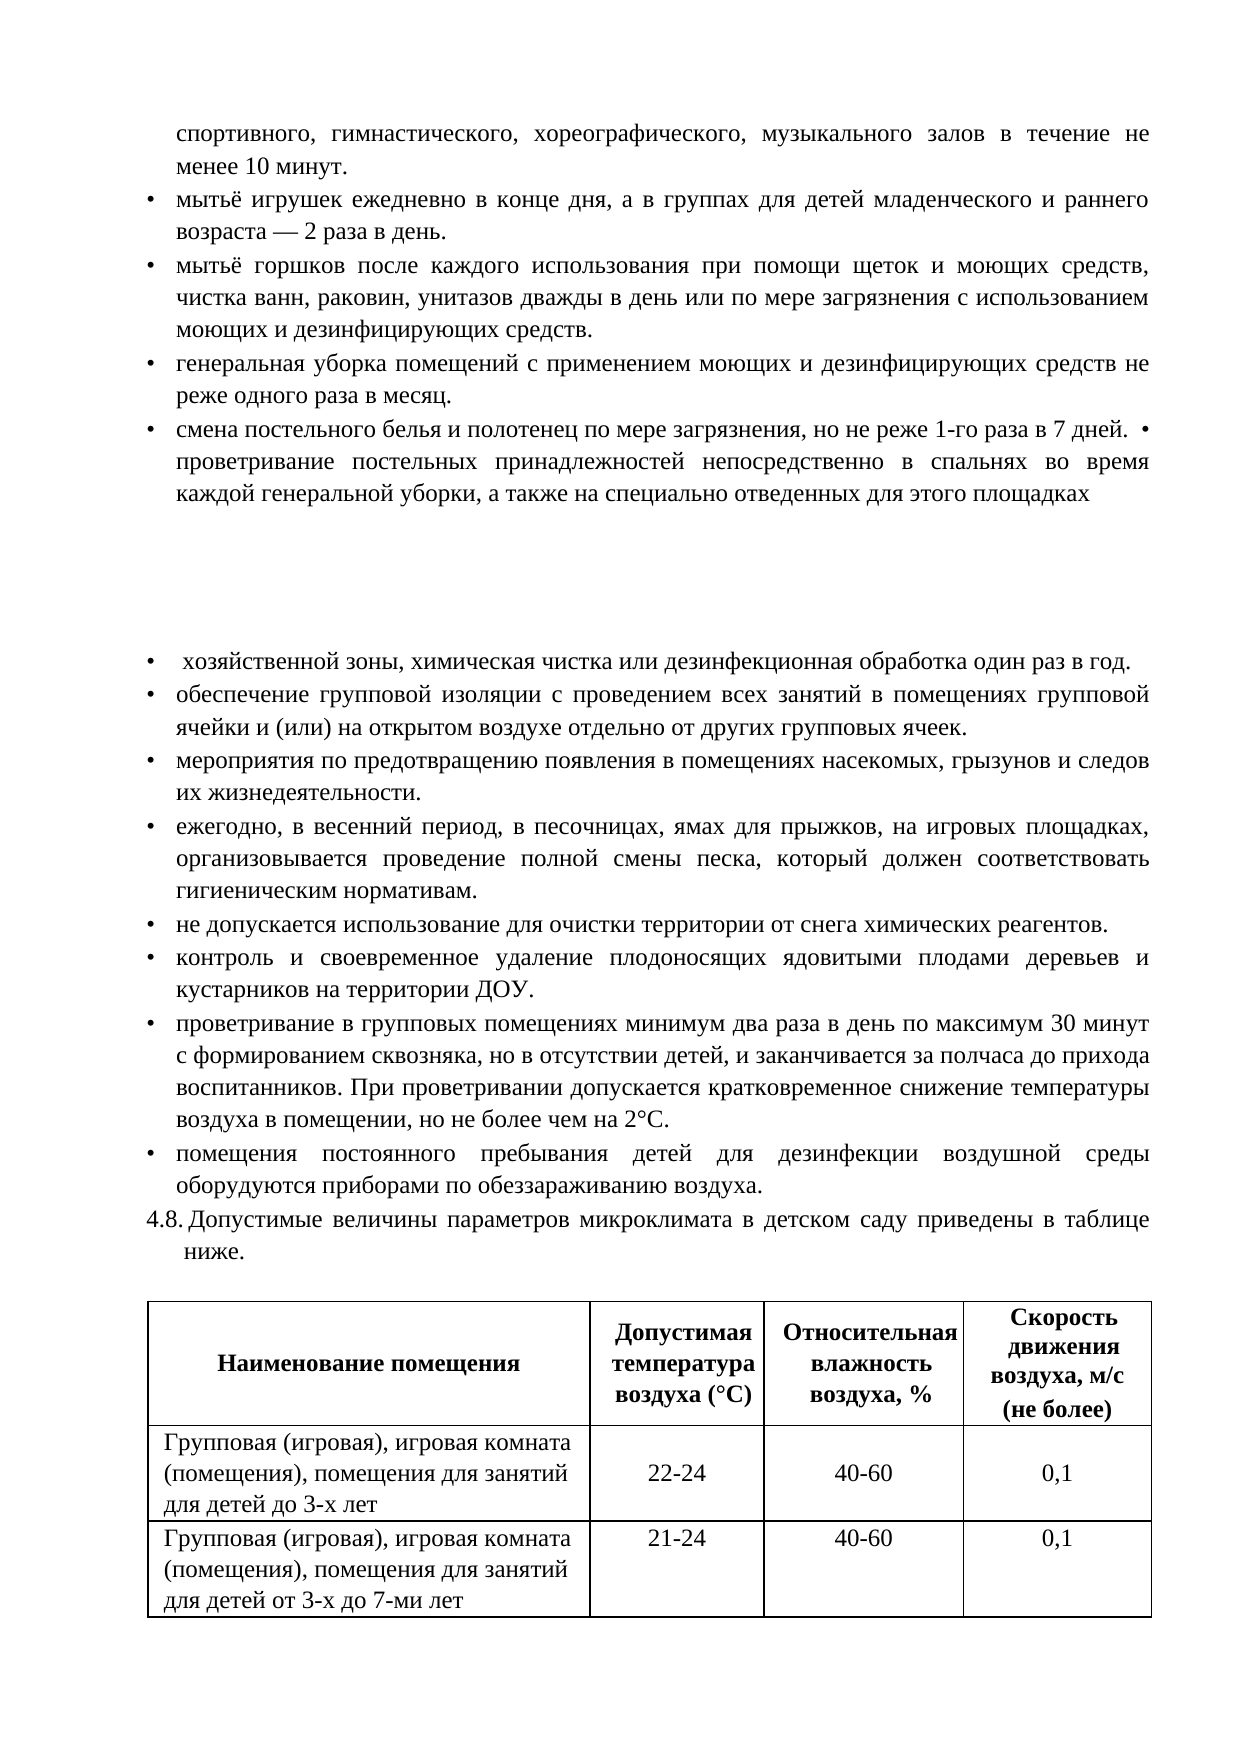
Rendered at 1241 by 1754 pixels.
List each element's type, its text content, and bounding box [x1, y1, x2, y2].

list генеральная уборка помещений с применением моющих и дезинфицирующих средств не реже одного раза в месяц. [146, 348, 1150, 409]
table_cell 22-24 [591, 1426, 763, 1520]
list контроль и своевременное удаление плодоносящих ядовитыми плодами деревьев и кустарников на территории ДОУ. [146, 942, 1150, 1003]
table_cell 40-60 [765, 1426, 963, 1520]
table_header Допустимая температура воздуха (°С) [591, 1302, 763, 1425]
table_cell 21-24 [591, 1522, 763, 1616]
list помещения постоянного пребывания детей для дезинфекции воздушной среды оборудуются приборами по обеззараживанию воздуха. [146, 1138, 1150, 1199]
list мероприятия по предотвращению появления в помещениях насекомых, грызунов и следов их жизнедеятельности. [146, 745, 1150, 806]
table_header Наименование помещения [149, 1302, 589, 1425]
table_header Относительная влажность воздуха, % [765, 1302, 963, 1425]
table_cell Групповая (игровая), игровая комната (помещения), помещения для занятий для детей до 3-х лет [149, 1426, 589, 1520]
list не допускается использование для очистки территории от снега химических реагентов. [146, 909, 1150, 937]
list смена постельного белья и полотенец по мере загрязнения, но не реже 1-го раза в 7 дней. • проветривание постельных принадлежностей непосредственно в спальнях во время каждой генеральной уборки, а также на специально отведенных для этого площадках [146, 414, 1150, 507]
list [146, 118, 1150, 179]
list хозяйственной зоны, химическая чистка или дезинфекционная обработка один раз в год. [146, 646, 1150, 674]
table_cell 0,1 [964, 1426, 1151, 1520]
table_cell 0,1 [964, 1522, 1151, 1616]
list Допустимые величины параметров микроклимата в детском саду приведены в таблице ниже. [146, 1204, 1150, 1265]
list ежегодно, в весенний период, в песочницах, ямах для прыжков, на игровых площадках, организовывается проведение полной смены песка, который должен соответствовать гигиеническим нормативам. [146, 811, 1150, 904]
list мытьё игрушек ежедневно в конце дня, а в группах для детей младенческого и раннего возраста — 2 раза в день. [146, 184, 1150, 245]
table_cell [149, 1522, 589, 1616]
table_cell 40-60 [765, 1522, 963, 1616]
list обеспечение групповой изоляции с проведением всех занятий в помещениях групповой ячейки и (или) на открытом воздухе отдельно от других групповых ячеек. [146, 679, 1150, 740]
list мытьё горшков после каждого использования при помощи щеток и моющих средств, чистка ванн, раковин, унитазов дважды в день или по мере загрязнения с использованием моющих и дезинфицирующих средств. [146, 250, 1150, 343]
table_header Скорость движения воздуха, м/с (не более) [964, 1302, 1151, 1425]
list проветривание в групповых помещениях минимум два раза в день по максимум 30 минут с формированием сквозняка, но в отсутствии детей, и заканчивается за полчаса до прихода воспитанников. При проветривании допускается кратковременное снижение температуры воздуха в помещении, но не более чем на 2°С. [146, 1008, 1150, 1133]
